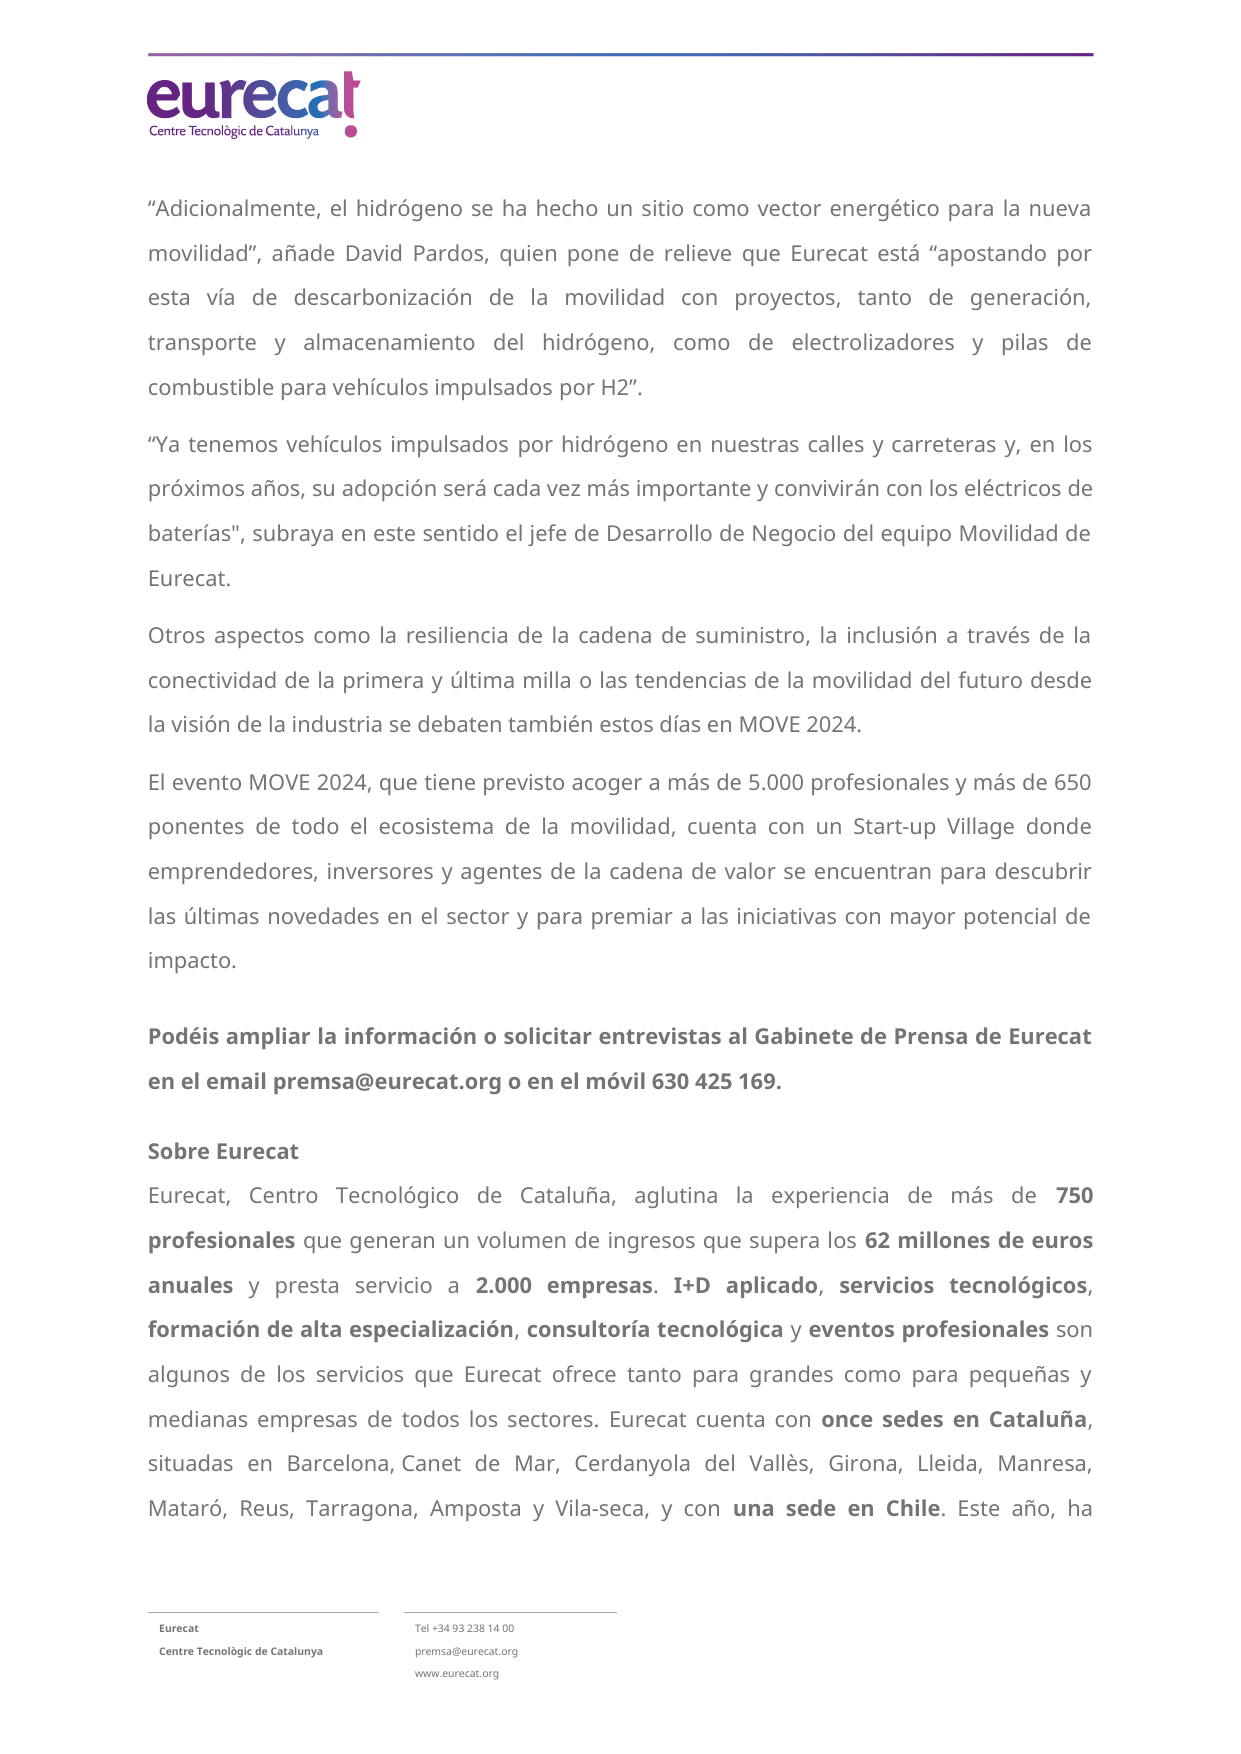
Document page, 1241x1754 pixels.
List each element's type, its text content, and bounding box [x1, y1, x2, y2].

text Otros aspectos como la resiliencia de la cadena de suministro, la inclusión a través de la conectividad de la primera y última milla o las tendencias de la movilidad del futuro desde la visión de la industria se debaten también estos días en MOVE 2024. [148, 620, 1093, 739]
text “Ya tenemos vehículos impulsados ​​por hidrógeno en nuestras calles y carreteras y, en los próximos años, su adopción será cada vez más importante y convivirán con los eléctricos de baterías", subraya en este sentido el jefe de Desarrollo de Negocio del equipo Movilidad de Eurecat. [148, 429, 1093, 593]
text Sobre Eurecat [148, 1136, 1093, 1165]
text “Adicionalmente, el hidrógeno se ha hecho un sitio como vector energético para la nueva movilidad”, añade David Pardos, quien pone de relieve que Eurecat está “apostando por esta vía de descarbonización de la movilidad con proyectos, tanto de generación, transporte y almacenamiento del hidrógeno, como de electrolizadores y pilas de combustible para vehículos impulsados ​​por H2”. [148, 178, 1093, 401]
text El evento MOVE 2024, que tiene previsto acoger a más de 5.000 profesionales y más de 650 ponentes de todo el ecosistema de la movilidad, cuenta con un Start-up Village donde emprendedores, inversores y agentes de la cadena de valor se encuentran para descubrir las últimas novedades en el sector y para premiar a las iniciativas con mayor potencial de impacto. [148, 767, 1093, 975]
picture [0, 0, 1241, 178]
text Podéis ampliar la información o solicitar entrevistas al Gabinete de Prensa de Eurecat en el email premsa@eurecat.org o en el móvil 630 425 169. [148, 1021, 1093, 1096]
